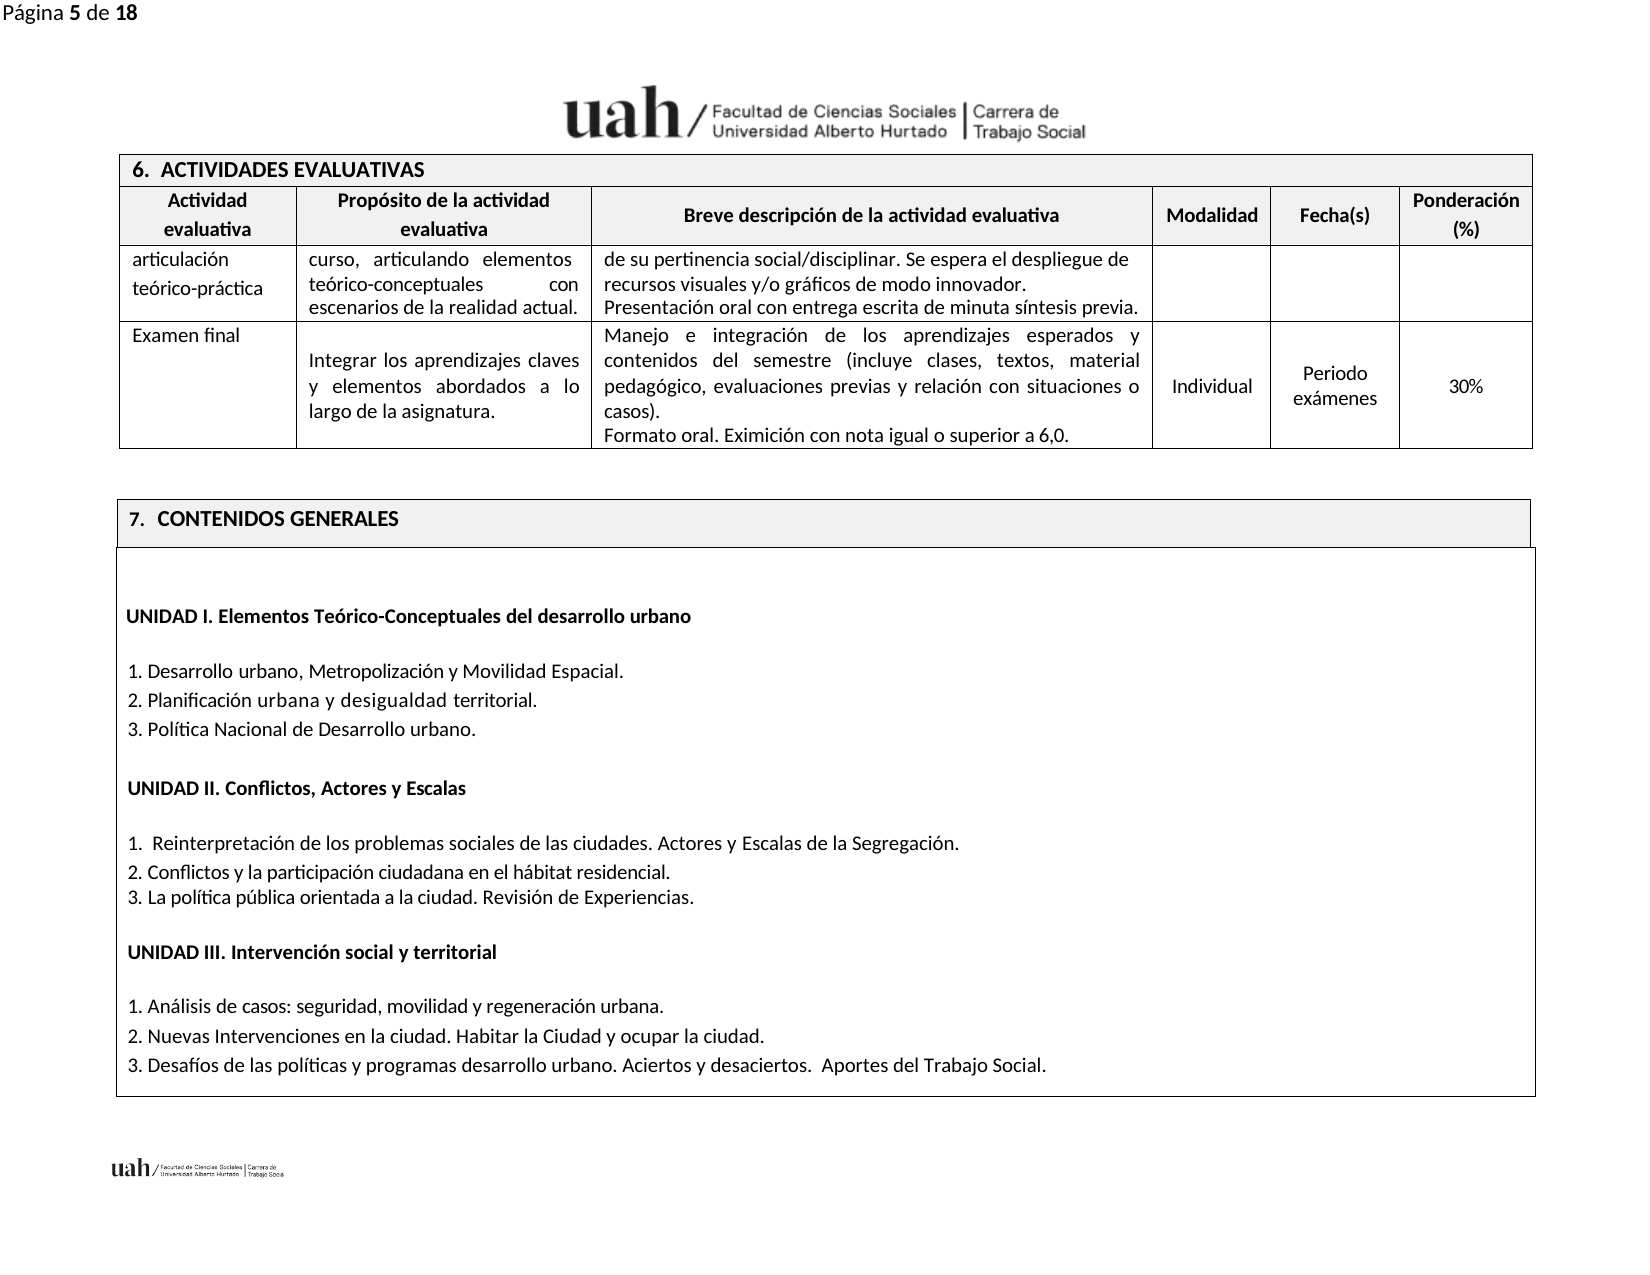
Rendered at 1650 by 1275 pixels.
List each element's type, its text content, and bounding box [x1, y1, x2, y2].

table_cell Modalidad [1153, 187, 1270, 244]
table_cell Actividad evaluativa [120, 187, 296, 244]
table_cell [1400, 246, 1532, 321]
table_cell Fecha(s) [1271, 187, 1399, 244]
table_cell 30% [1400, 322, 1532, 448]
table_cell de su pertinencia social/disciplinar. Se espera el despliegue de recursos visuales y/o gráficos de modo innovador. Presentación oral con entrega escrita de minuta síntesis previa. [592, 246, 1152, 321]
table_cell curso, articulando elementos teórico-conceptuales con escenarios de la realidad actual. [297, 246, 591, 321]
table_cell Individual [1153, 322, 1270, 448]
table_cell Manejo e integración de los aprendizajes esperados y contenidos del semestre (incluye clases, textos, material pedagógico, evaluaciones previas y relación con situaciones o casos). Formato oral. Eximición con nota igual o superior a 6,0. [592, 322, 1152, 448]
table_header 6. ACTIVIDADES EVALUATIVAS [120, 155, 1532, 186]
table_cell Periodo exámenes [1271, 322, 1399, 448]
picture [110, 1157, 284, 1178]
table_cell Integrar los aprendizajes claves y elementos abordados a lo largo de la asignatura. [297, 322, 591, 448]
table_cell Ponderación (%) [1400, 187, 1532, 244]
table_cell Examen final [120, 322, 296, 448]
table_cell Propósito de la actividad evaluativa [297, 187, 591, 244]
table_cell Breve descripción de la actividad evaluativa [592, 187, 1152, 244]
table_cell [1271, 246, 1399, 321]
picture [562, 85, 1086, 143]
table_cell [1153, 246, 1270, 321]
table_cell articulación teórico-práctica [120, 246, 296, 321]
